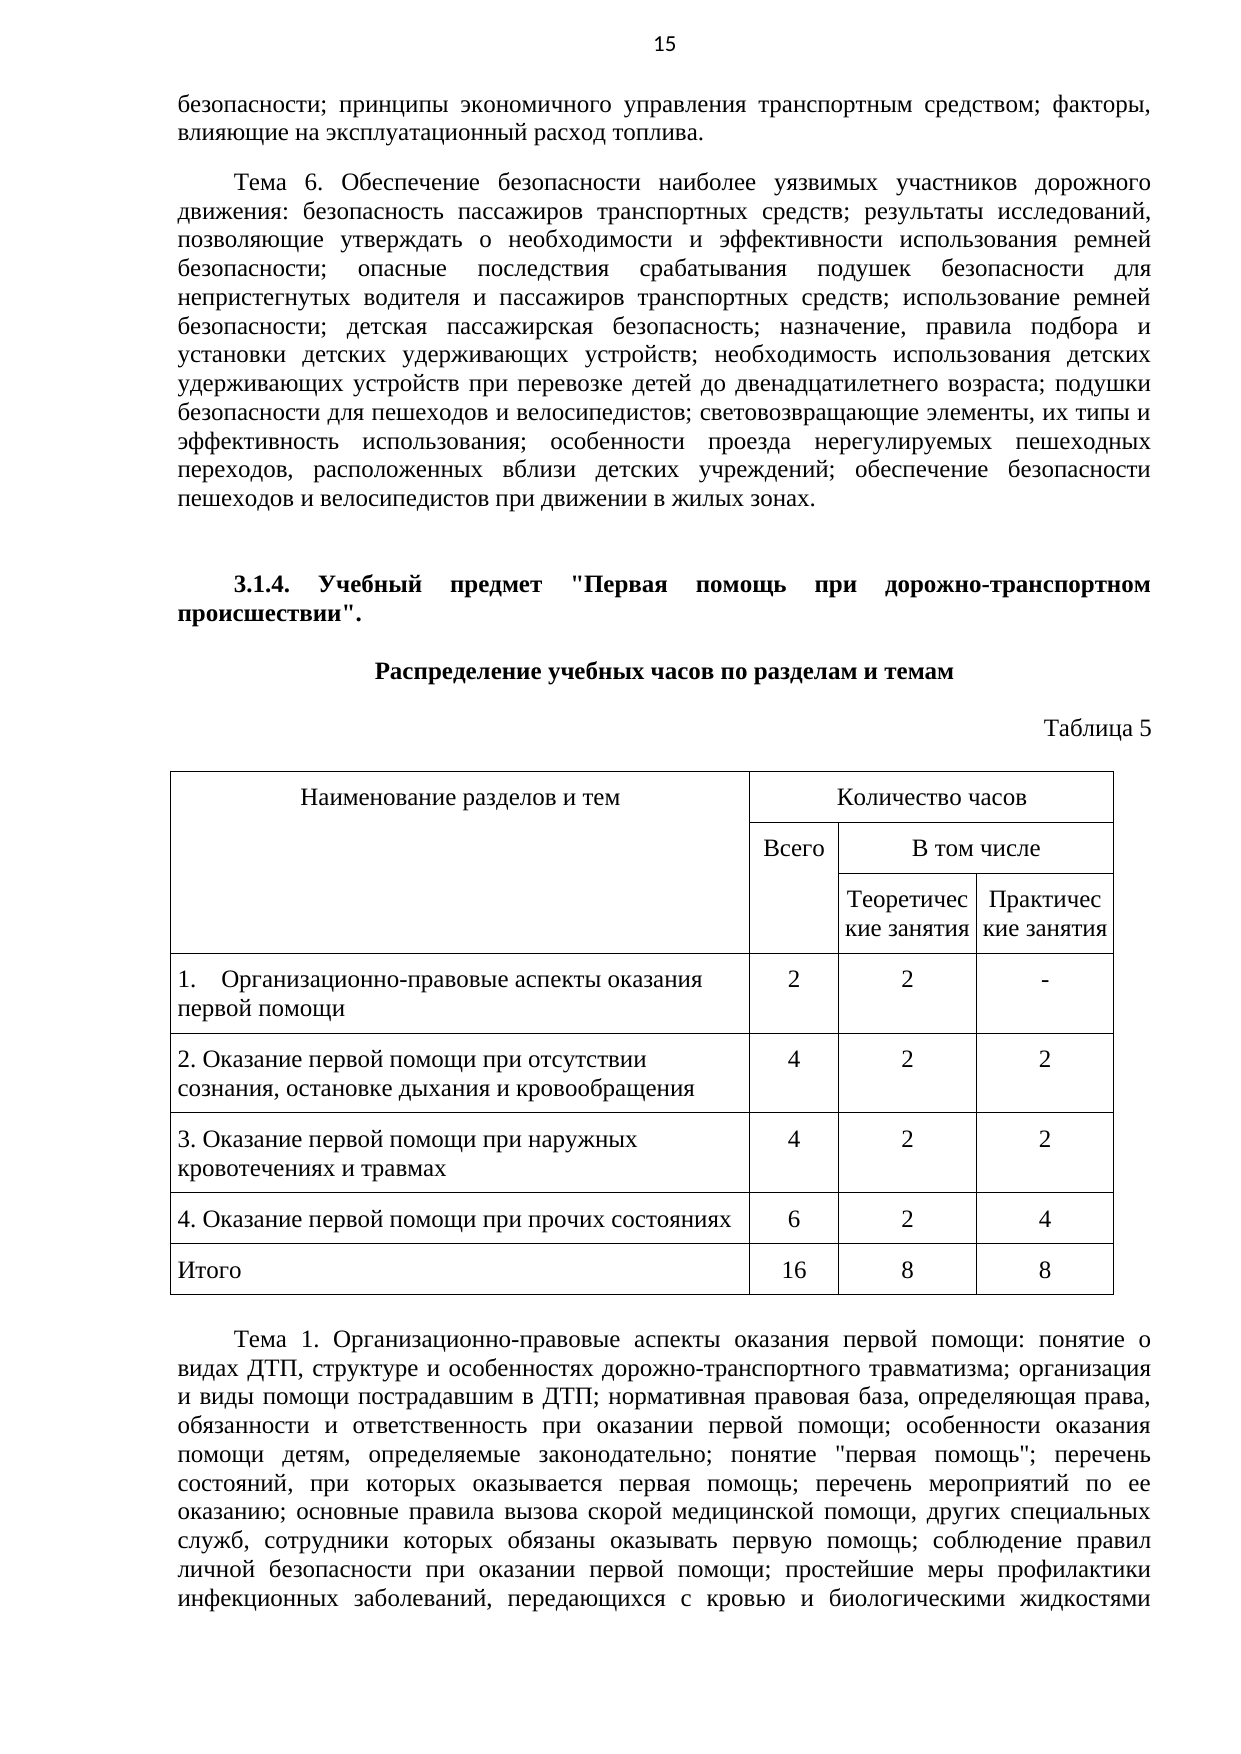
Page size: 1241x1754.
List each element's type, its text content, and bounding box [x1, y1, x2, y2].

table_cell Теоретические занятия [839, 874, 976, 953]
table_cell 2. Оказание первой помощи при отсутствии сознания, остановке дыхания и кровообращения [171, 1034, 749, 1112]
text Тема 6. Обеспечение безопасности наиболее уязвимых участников дорожного движения: безопасность пассажиров транспортных средств; результаты исследований, позволяющие утверждать о необходимости и эффективности использования ремней безопасности; опасные последствия срабатывания подушек безопасности для непристегнутых водителя и пассажиров транспортных средств; использование ремней безопасности; детская пассажирская безопасность; назначение, правила подбора и установки детских удерживающих устройств; необходимость использования детских удерживающих устройств при перевозке детей до двенадцатилетнего возраста; подушки безопасности для пешеходов и велосипедистов; световозвращающие элементы, их типы и эффективность использования; особенности проезда нерегулируемых пешеходных переходов, расположенных вблизи детских учреждений; обеспечение безопасности пешеходов и велосипедистов при движении в жилых зонах. [177, 167, 1152, 512]
table_cell Всего [750, 823, 838, 953]
table_cell 2 [977, 1034, 1113, 1112]
table_cell 2 [839, 1034, 976, 1112]
table_cell 16 [750, 1244, 838, 1294]
table_cell 8 [977, 1244, 1113, 1294]
table_cell 6 [750, 1193, 838, 1243]
table_cell - [977, 954, 1113, 1032]
table_cell 4 [977, 1193, 1113, 1243]
table_cell Итого [171, 1244, 749, 1294]
table_cell 2 [750, 954, 838, 1032]
text 3.1.4. Учебный предмет "Первая помощь при дорожно-транспортном происшествии". [177, 569, 1152, 627]
table_cell 2 [839, 954, 976, 1032]
table_cell 8 [839, 1244, 976, 1294]
table_cell 2 [977, 1113, 1113, 1192]
table_cell Практические занятия [977, 874, 1113, 953]
table_cell 1. Организационно-правовые аспекты оказания первой помощи [171, 954, 749, 1032]
table_cell 4. Оказание первой помощи при прочих состояниях [171, 1193, 749, 1243]
table_header Количество часов [750, 772, 1113, 822]
text Распределение учебных часов по разделам и темам [177, 656, 1152, 684]
table_cell 3. Оказание первой помощи при наружных кровотечениях и травмах [171, 1113, 749, 1192]
table_cell 4 [750, 1034, 838, 1112]
table_cell 4 [750, 1113, 838, 1192]
table_cell В том числе [839, 823, 1113, 873]
table_header Наименование разделов и тем [171, 772, 749, 953]
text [177, 89, 1152, 146]
table_cell 2 [839, 1113, 976, 1192]
text Таблица 5 [177, 713, 1152, 742]
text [177, 1324, 1152, 1611]
table_cell 2 [839, 1193, 976, 1243]
